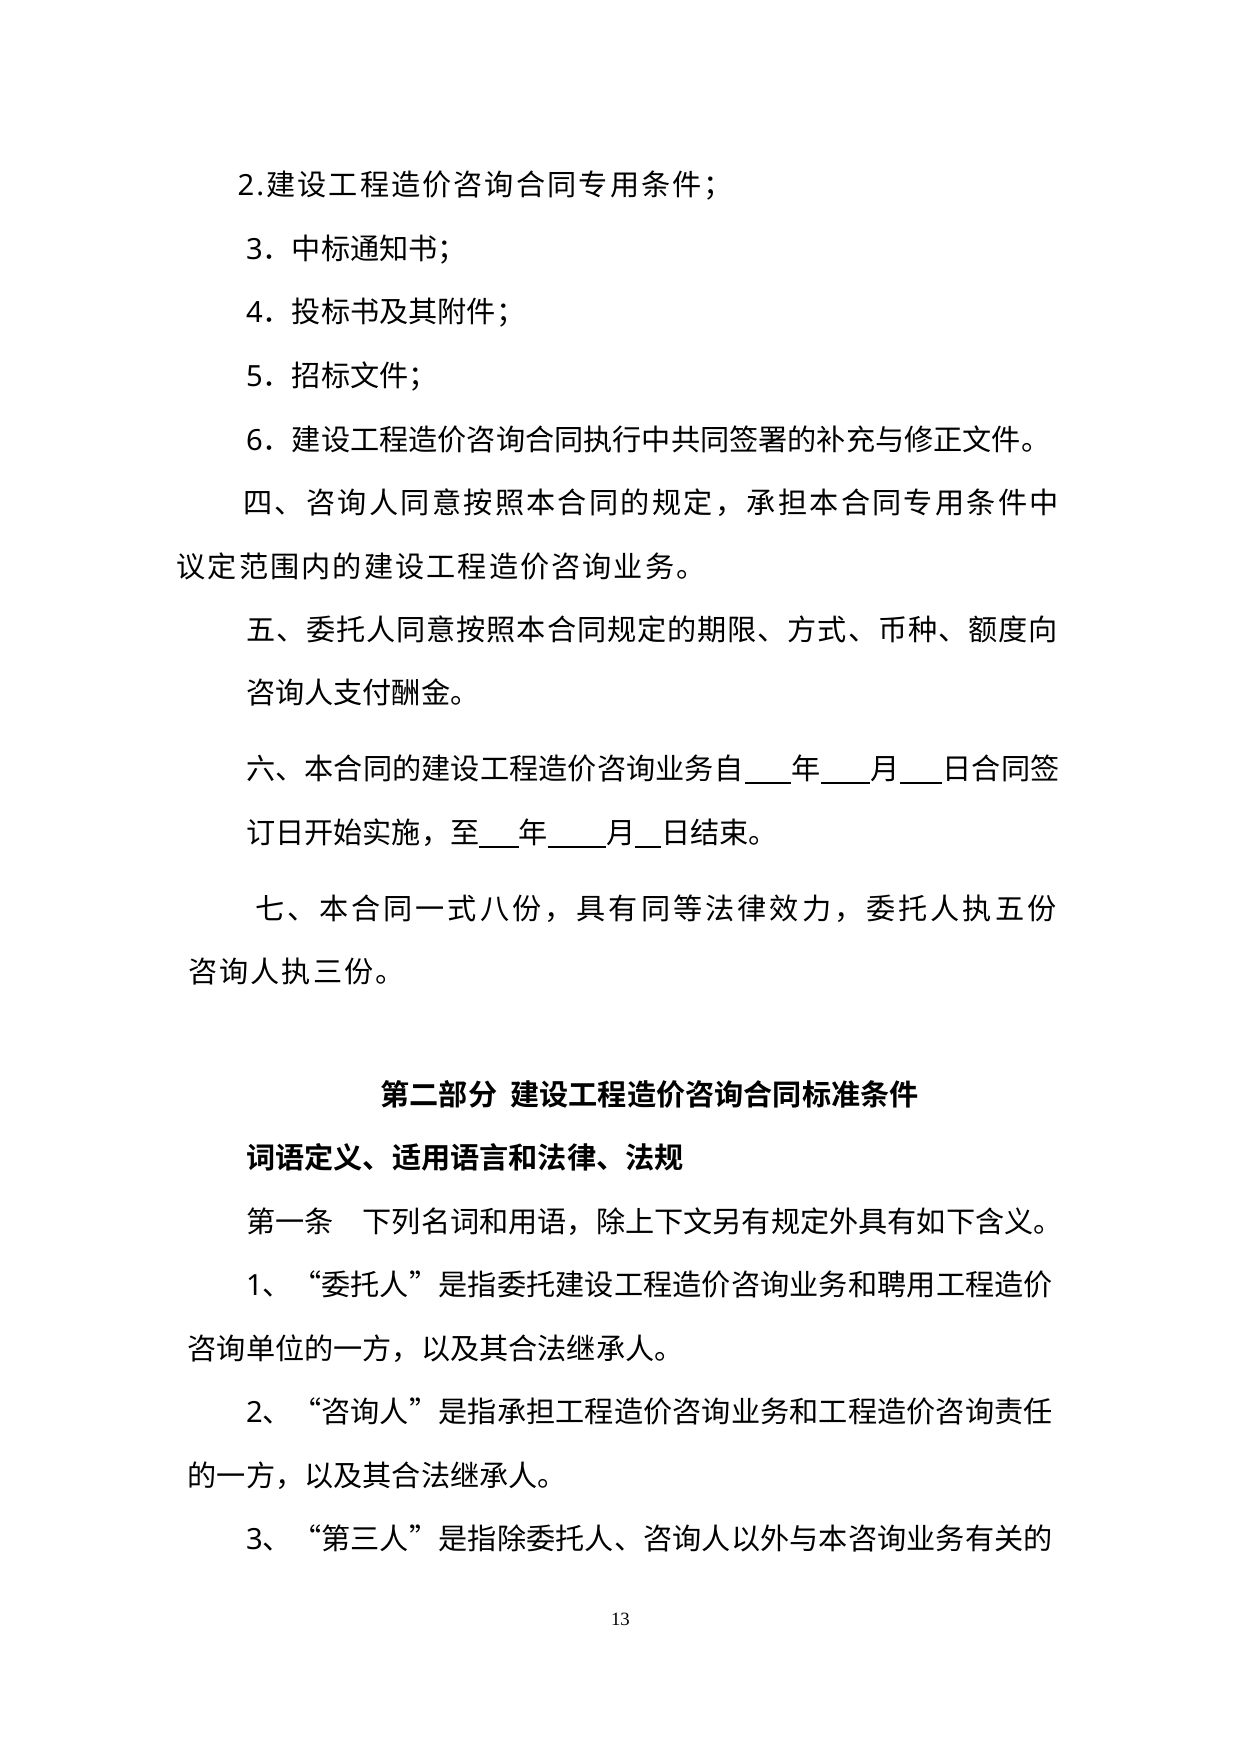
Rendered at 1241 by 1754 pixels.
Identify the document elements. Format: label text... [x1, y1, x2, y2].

text 七、本合同一式八份，具有同等法律效力，委托人执五份，咨询人执三份。 [188, 885, 1060, 991]
text 6．建设工程造价咨询合同执行中共同签署的补充与修正文件。 [187, 416, 1053, 458]
text 2.建设工程造价咨询合同专用条件； [187, 162, 1053, 204]
text 1、“委托人”是指委托建设工程造价咨询业务和聘用工程造价咨询单位的一方，以及其合法继承人。 [187, 1262, 1053, 1368]
text 四、咨询人同意按照本合同的规定，承担本合同专用条件中议定范围内的建设工程造价咨询业务。 [176, 480, 1060, 585]
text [187, 1516, 1053, 1558]
text 词语定义、适用语言和法律、法规 [187, 1135, 1053, 1177]
text 五、委托人同意按照本合同规定的期限、方式、币种、额度向咨询人支付酬金。 [246, 607, 1060, 712]
text 2、“咨询人”是指承担工程造价咨询业务和工程造价咨询责任的一方，以及其合法继承人。 [187, 1389, 1053, 1495]
list 下列名词和用语，除上下文另有规定外具有如下含义。 [187, 1198, 1053, 1241]
text 5．招标文件； [187, 353, 1053, 395]
text 4．投标书及其附件； [187, 289, 1053, 331]
text 第二部分 建设工程造价咨询合同标准条件 [187, 1072, 1053, 1114]
text 3．中标通知书； [187, 226, 1053, 268]
text 六、本合同的建设工程造价咨询业务自 年 月 日合同签订日开始实施，至 年 月 日结束。 [246, 746, 1060, 852]
